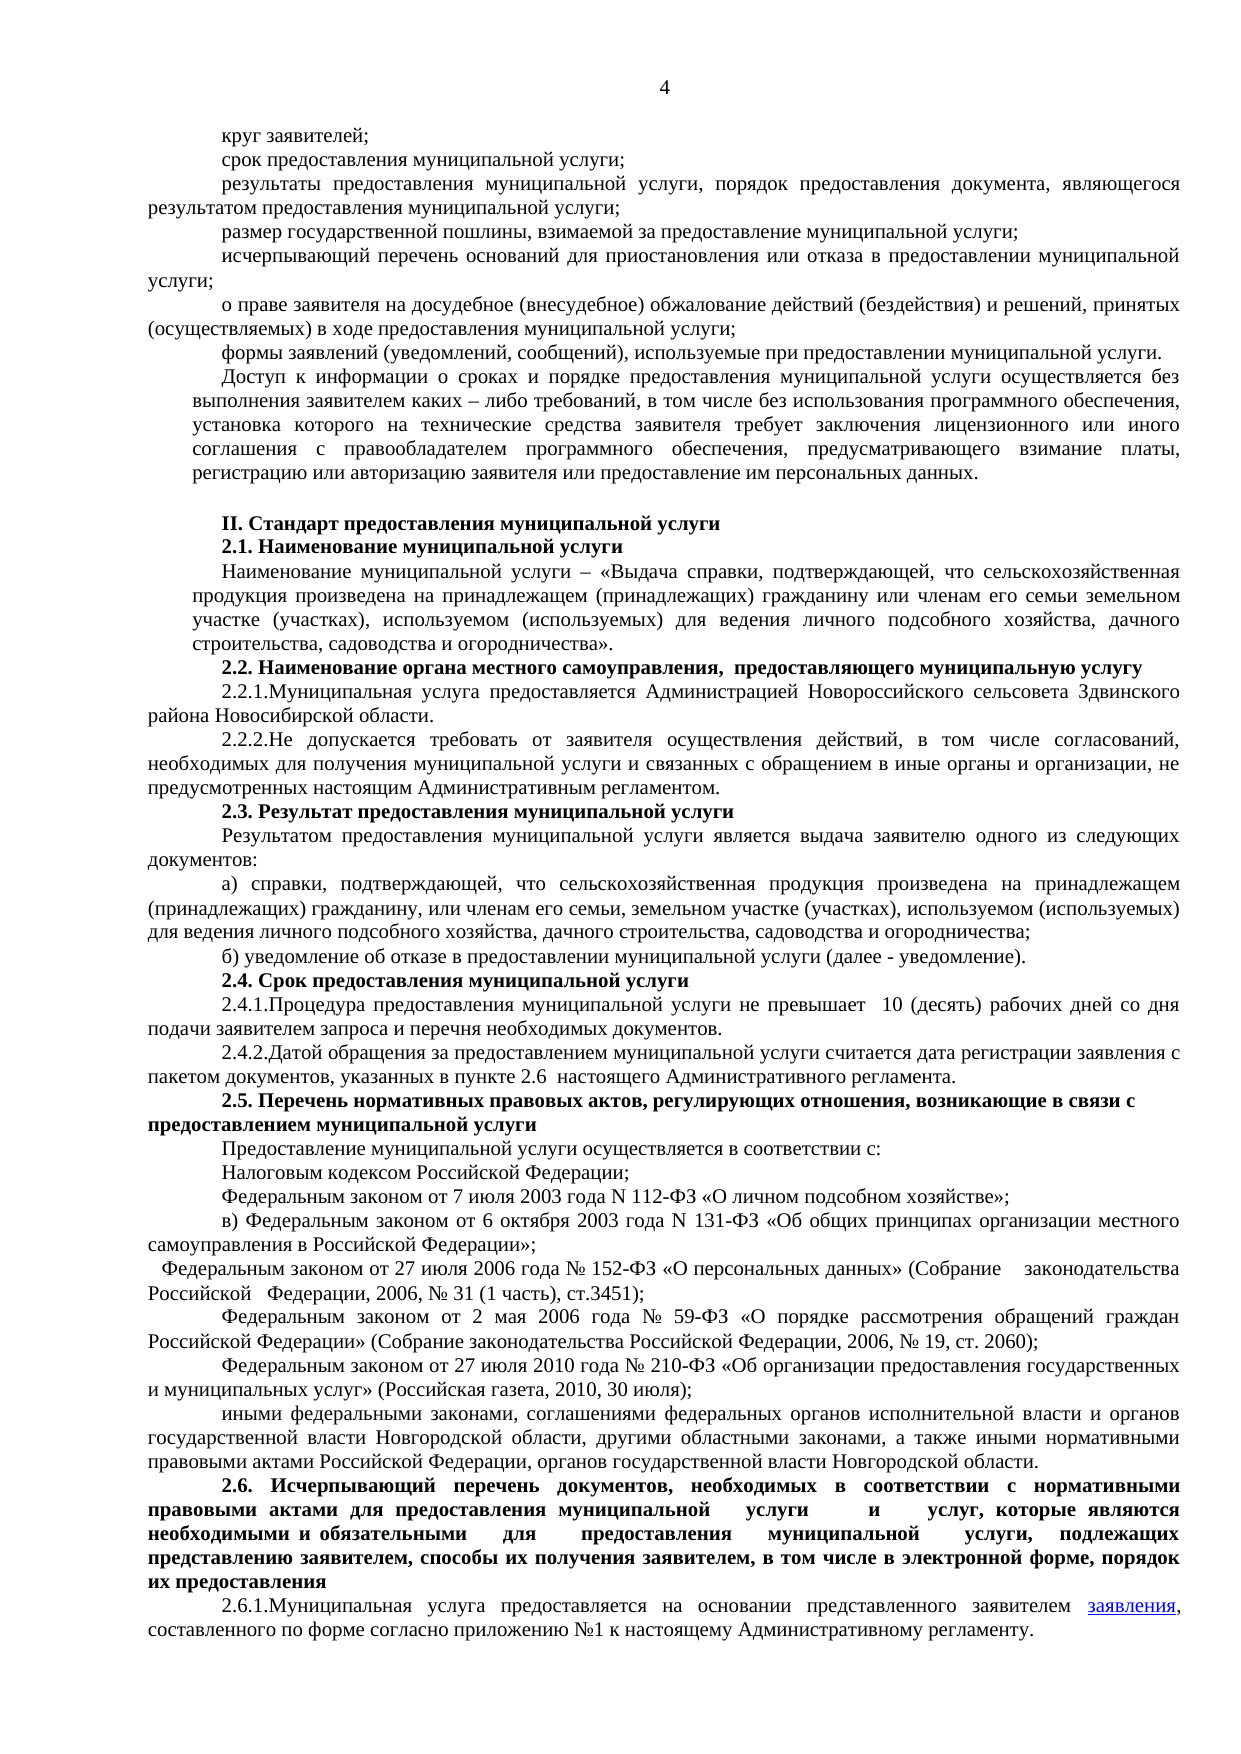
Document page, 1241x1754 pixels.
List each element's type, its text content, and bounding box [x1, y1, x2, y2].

text Федеральным законом от 2 мая 2006 года № 59-ФЗ «О порядке рассмотрения обращений граждан Российской Федерации» (Собрание законодательства Российской Федерации, 2006, № 19, ст. 2060); [103, 1304, 1181, 1353]
text 2.5. Перечень нормативных правовых актов, регулирующих отношения, возникающие в связи с предоставлением муниципальной услуги [103, 1088, 1181, 1136]
text размер государственной пошлины, взимаемой за предоставление муниципальной услуги; [103, 219, 1181, 243]
text 2.2.2.Не допускается требовать от заявителя осуществления действий, в том числе согласований, необходимых для получения муниципальной услуги и связанных с обращением в иные органы и организации, не предусмотренных настоящим Административным регламентом. [103, 727, 1181, 799]
text 2.6. Исчерпывающий перечень документов, необходимых в соответствии с нормативными правовыми актами для предоставления муниципальной услуги и услуг, которые являются необходимыми и обязательными для предоставления муниципальной услуги, подлежащих представлению заявителем, способы их получения заявителем, в том числе в электронной форме, порядок их предоставления [103, 1473, 1181, 1593]
text Федеральным законом от 27 июля 2006 года № 152-ФЗ «О персональных данных» (Собрание законодательства Российской Федерации, 2006, № 31 (1 часть), ст.3451); [103, 1256, 1181, 1304]
text 2.4.2.Датой обращения за предоставлением муниципальной услуги считается дата регистрации заявления с пакетом документов, указанных в пункте 2.6 настоящего Административного регламента. [103, 1040, 1181, 1088]
text Наименование муниципальной услуги – «Выдача справки, подтверждающей, что сельскохозяйственная продукция произведена на принадлежащем (принадлежащих) гражданину или членам его семьи земельном участке (участках), используемом (используемых) для ведения личного подсобного хозяйства, дачного строительства, садоводства и огородничества». [148, 558, 1181, 655]
text Налоговым кодексом Российской Федерации; [103, 1160, 1181, 1184]
text 2.4.1.Процедура предоставления муниципальной услуги не превышает 10 (десять) рабочих дней со дня подачи заявителем запроса и перечня необходимых документов. [103, 992, 1181, 1040]
text б) уведомление об отказе в предоставлении муниципальной услуги (далее - уведомление). [103, 943, 1181, 968]
text Федеральным законом от 27 июля 2010 года № 210-ФЗ «Об организации предоставления государственных и муниципальных услуг» (Российская газета, 2010, 30 июля); [103, 1353, 1181, 1401]
text результаты предоставления муниципальной услуги, порядок предоставления документа, являющегося результатом предоставления муниципальной услуги; [103, 171, 1181, 219]
text 2.3. Результат предоставления муниципальной услуги [103, 799, 1181, 823]
text 2.6.1.Муниципальная услуга предоставляется на основании представленного заявителем заявления, составленного по форме согласно приложению №1 к настоящему Административному регламенту. [103, 1593, 1181, 1641]
text а) справки, подтверждающей, что сельскохозяйственная продукция произведена на принадлежащем (принадлежащих) гражданину, или членам его семьи, земельном участке (участках), используемом (используемых) для ведения личного подсобного хозяйства, дачного строительства, садоводства и огородничества; [103, 871, 1181, 943]
text формы заявлений (уведомлений, сообщений), используемые при предоставлении муниципальной услуги. [103, 340, 1181, 364]
text Результатом предоставления муниципальной услуги является выдача заявителю одного из следующих документов: [103, 823, 1181, 871]
text иными федеральными законами, соглашениями федеральных органов исполнительной власти и органов государственной власти Новгородской области, другими областными законами, а также иными нормативными правовыми актами Российской Федерации, органов государственной власти Новгородской области. [103, 1401, 1181, 1473]
text II. Стандарт предоставления муниципальной услуги [148, 510, 1181, 534]
text 2.2.1.Муниципальная услуга предоставляется Администрацией Новороссийского сельсовета Здвинского района Новосибирской области. [103, 679, 1181, 727]
text срок предоставления муниципальной услуги; [103, 147, 1181, 171]
text в) Федеральным законом от 6 октября 2003 года N 131-ФЗ «Об общих принципах организации местного самоуправления в Российской Федерации»; [103, 1208, 1181, 1256]
text Доступ к информации о сроках и порядке предоставления муниципальной услуги осуществляется без выполнения заявителем каких – либо требований, в том числе без использования программного обеспечения, установка которого на технические средства заявителя требует заключения лицензионного или иного соглашения с правообладателем программного обеспечения, предусматривающего взимание платы, регистрацию или авторизацию заявителя или предоставление им персональных данных. [148, 364, 1181, 484]
text 2.2. Наименование органа местного самоуправления, предоставляющего муниципальную услугу [103, 655, 1181, 679]
text круг заявителей; [103, 123, 1181, 147]
text 2.1. Наименование муниципальной услуги [148, 534, 1181, 558]
text Предоставление муниципальной услуги осуществляется в соответствии с: [103, 1136, 1181, 1160]
text о праве заявителя на досудебное (внесудебное) обжалование действий (бездействия) и решений, принятых (осуществляемых) в ходе предоставления муниципальной услуги; [103, 292, 1181, 340]
text Федеральным законом от 7 июля 2003 года N 112-ФЗ «О личном подсобном хозяйстве»; [103, 1184, 1181, 1208]
text исчерпывающий перечень оснований для приостановления или отказа в предоставлении муниципальной услуги; [103, 243, 1181, 292]
text 2.4. Срок предоставления муниципальной услуги [103, 968, 1181, 992]
